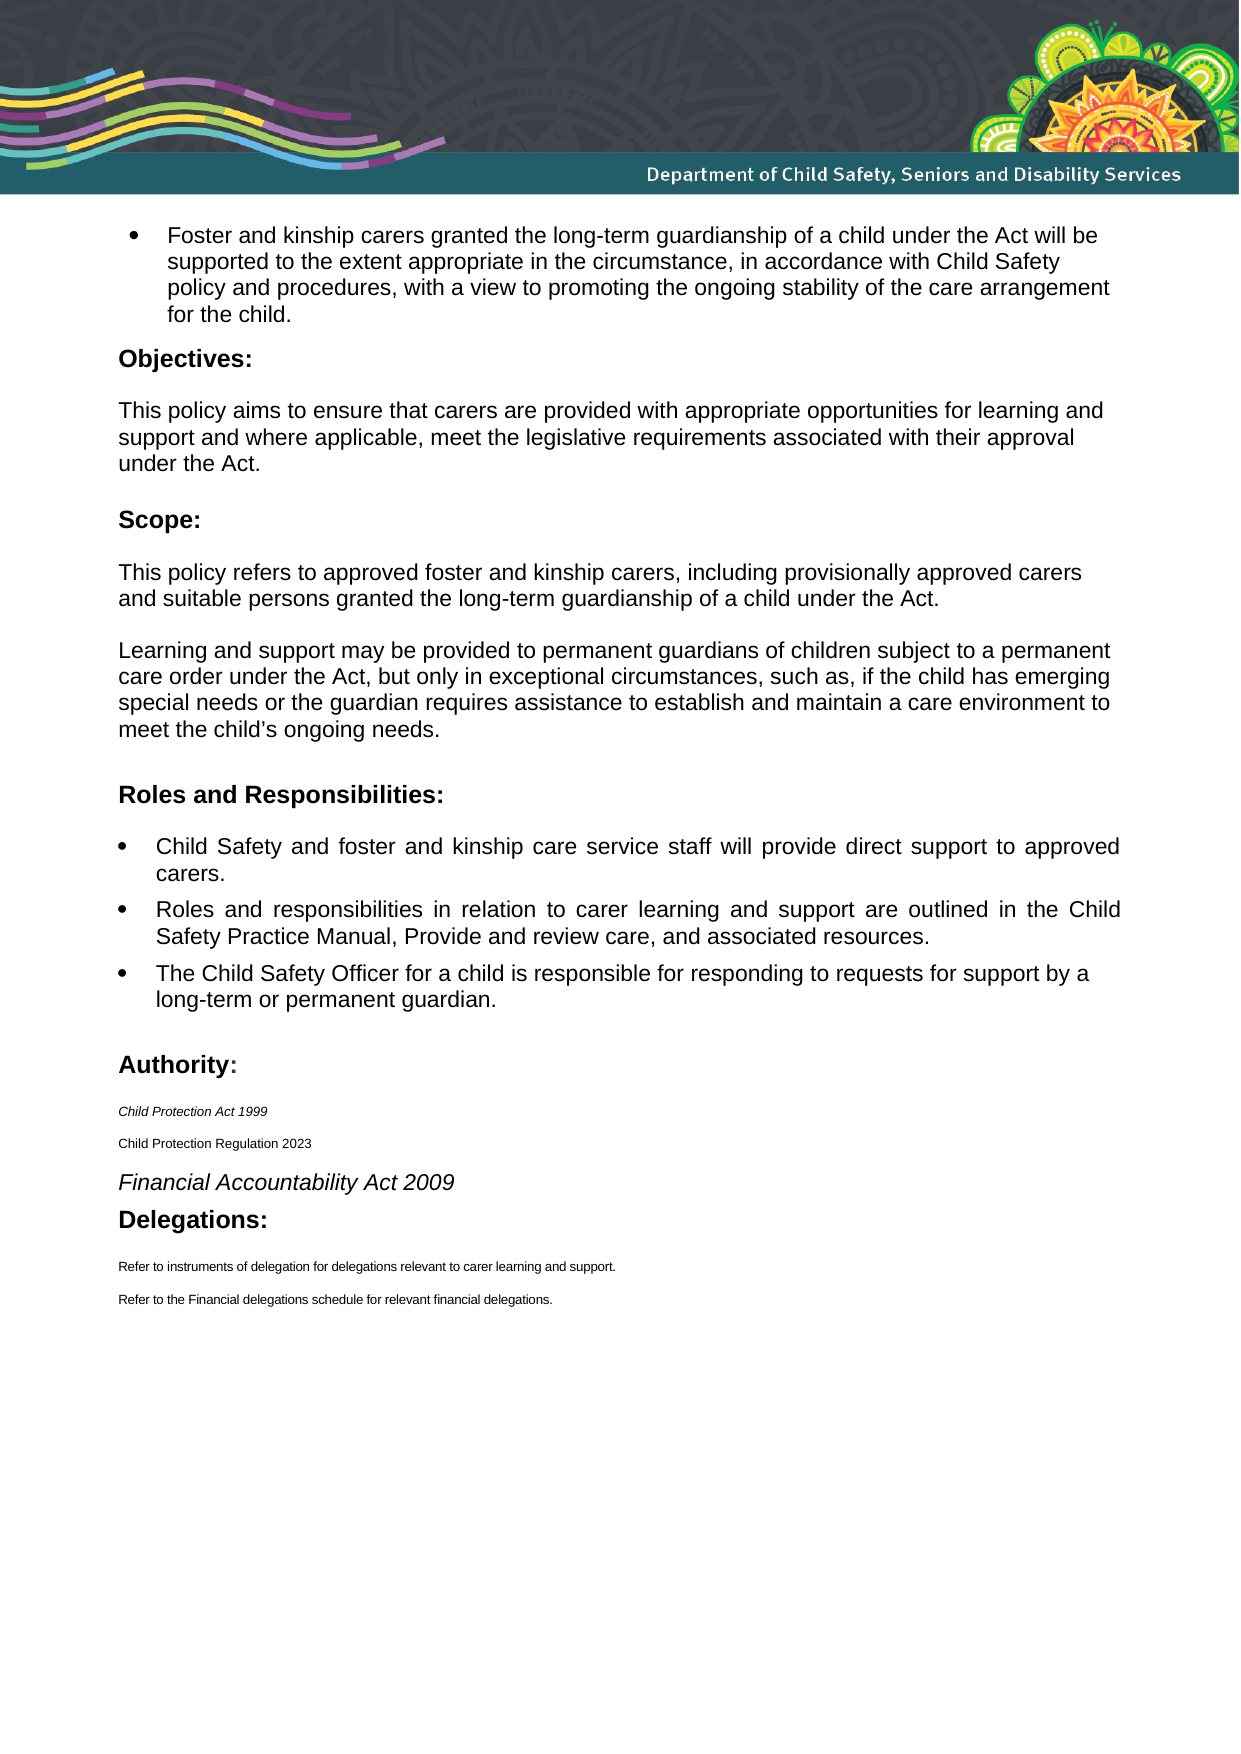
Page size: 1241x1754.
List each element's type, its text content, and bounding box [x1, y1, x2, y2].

text Financial Accountability Act 2009 [118, 1169, 1122, 1195]
text This policy aims to ensure that carers are provided with appropriate opportunities for learning and support and where applicable, meet the legislative requirements associated with their approval under the Act. [118, 397, 1122, 476]
text Scope: [118, 505, 1122, 534]
list Roles and responsibilities in relation to carer learning and support are outlined in the Child Safety Practice Manual, Provide and review care, and associated resources. [118, 896, 1122, 949]
text Authority: [118, 1050, 1122, 1078]
text Learning and support may be provided to permanent guardians of children subject to a permanent care order under the Act, but only in exceptional circumstances, such as, if the child has emerging special needs or the guardian requires assistance to establish and maintain a care environment to meet the child’s ongoing needs. [118, 637, 1122, 742]
list Child Safety and foster and kinship care service staff will provide direct support to approved carers. [118, 833, 1122, 886]
text Child Protection Act 1999 [118, 1103, 1122, 1130]
list The Child Safety Officer for a child is responsible for responding to requests for support by a long-term or permanent guardian. [118, 959, 1122, 1012]
text Objectives: [118, 344, 1122, 372]
text Refer to instruments of delegation for delegations relevant to carer learning and support. [118, 1259, 1122, 1286]
text Delegations: [118, 1206, 1122, 1234]
text Roles and Responsibilities: [118, 779, 1122, 808]
text Refer to the Financial delegations schedule for relevant financial delegations. [118, 1292, 1122, 1318]
picture [0, 0, 1239, 207]
text Child Protection Regulation 2023 [118, 1136, 1122, 1162]
list Foster and kinship carers granted the long-term guardianship of a child under the Act will be supported to the extent appropriate in the circumstance, in accordance with Child Safety policy and procedures, with a view to promoting the ongoing stability of the care arrangement for the child. [130, 222, 1122, 327]
text This policy refers to approved foster and kinship carers, including provisionally approved carers and suitable persons granted the long-term guardianship of a child under the Act. [118, 559, 1122, 612]
